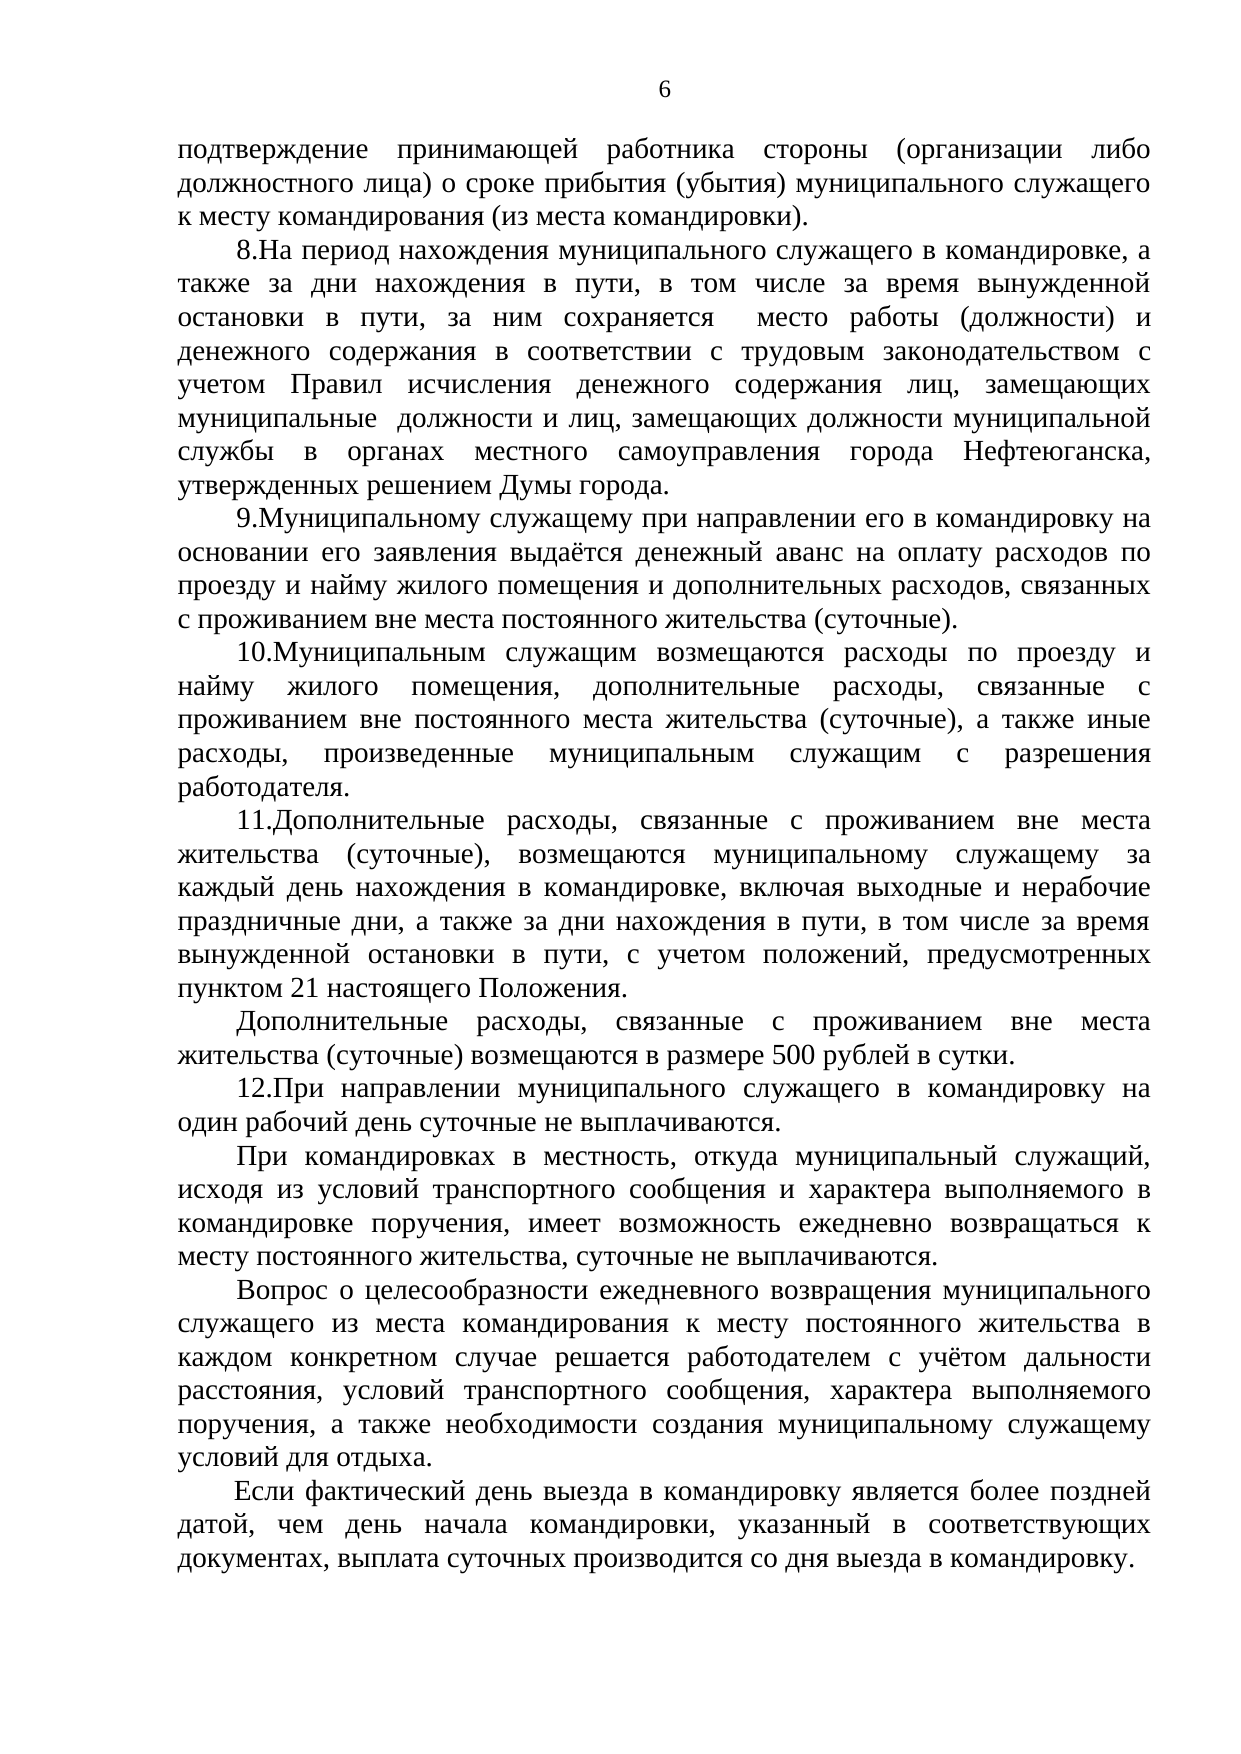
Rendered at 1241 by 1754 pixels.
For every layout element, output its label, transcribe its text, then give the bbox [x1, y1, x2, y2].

text 12.При направлении муниципального служащего в командировку на один рабочий день суточные не выплачиваются. [177, 1071, 1152, 1138]
text 9.Муниципальному служащему при направлении его в командировку на основании его заявления выдаётся денежный аванс на оплату расходов по проезду и найму жилого помещения и дополнительных расходов, связанных с проживанием вне места постоянного жительства (суточные). [177, 500, 1152, 634]
text Если фактический день выезда в командировку является более поздней датой, чем день начала командировки, указанный в соответствующих документах, выплата суточных производится со дня выезда в командировку. [177, 1473, 1152, 1574]
text 10.Муниципальным служащим возмещаются расходы по проезду и найму жилого помещения, дополнительные расходы, связанные с проживанием вне постоянного места жительства (суточные), а также иные расходы, произведенные муниципальным служащим с разрешения работодателя. [177, 634, 1152, 802]
text 11.Дополнительные расходы, связанные с проживанием вне места жительства (суточные), возмещаются муниципальному служащему за каждый день нахождения в командировке, включая выходные и нерабочие праздничные дни, а также за дни нахождения в пути, в том числе за время вынужденной остановки в пути, с учетом положений, предусмотренных пунктом 21 настоящего Положения. [177, 802, 1152, 1003]
text Вопрос о целесообразности ежедневного возвращения муниципального служащего из места командирования к месту постоянного жительства в каждом конкретном случае решается работодателем с учётом дальности расстояния, условий транспортного сообщения, характера выполняемого поручения, а также необходимости создания муниципальному служащему условий для отдыха. [177, 1272, 1152, 1473]
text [177, 131, 1152, 232]
text При командировках в местность, откуда муниципальный служащий, исходя из условий транспортного сообщения и характера выполняемого в командировке поручения, имеет возможность ежедневно возвращаться к месту постоянного жительства, суточные не выплачиваются. [177, 1138, 1152, 1272]
text 8.На период нахождения муниципального служащего в командировке, а также за дни нахождения в пути, в том числе за время вынужденной остановки в пути, за ним сохраняется место работы (должности) и денежного содержания в соответствии с трудовым законодательством с учетом Правил исчисления денежного содержания лиц, замещающих муниципальные должности и лиц, замещающих должности муниципальной службы в органах местного самоуправления города Нефтеюганска, утвержденных решением Думы города. [177, 232, 1152, 500]
text Дополнительные расходы, связанные с проживанием вне места жительства (суточные) возмещаются в размере 500 рублей в сутки. [177, 1003, 1152, 1071]
